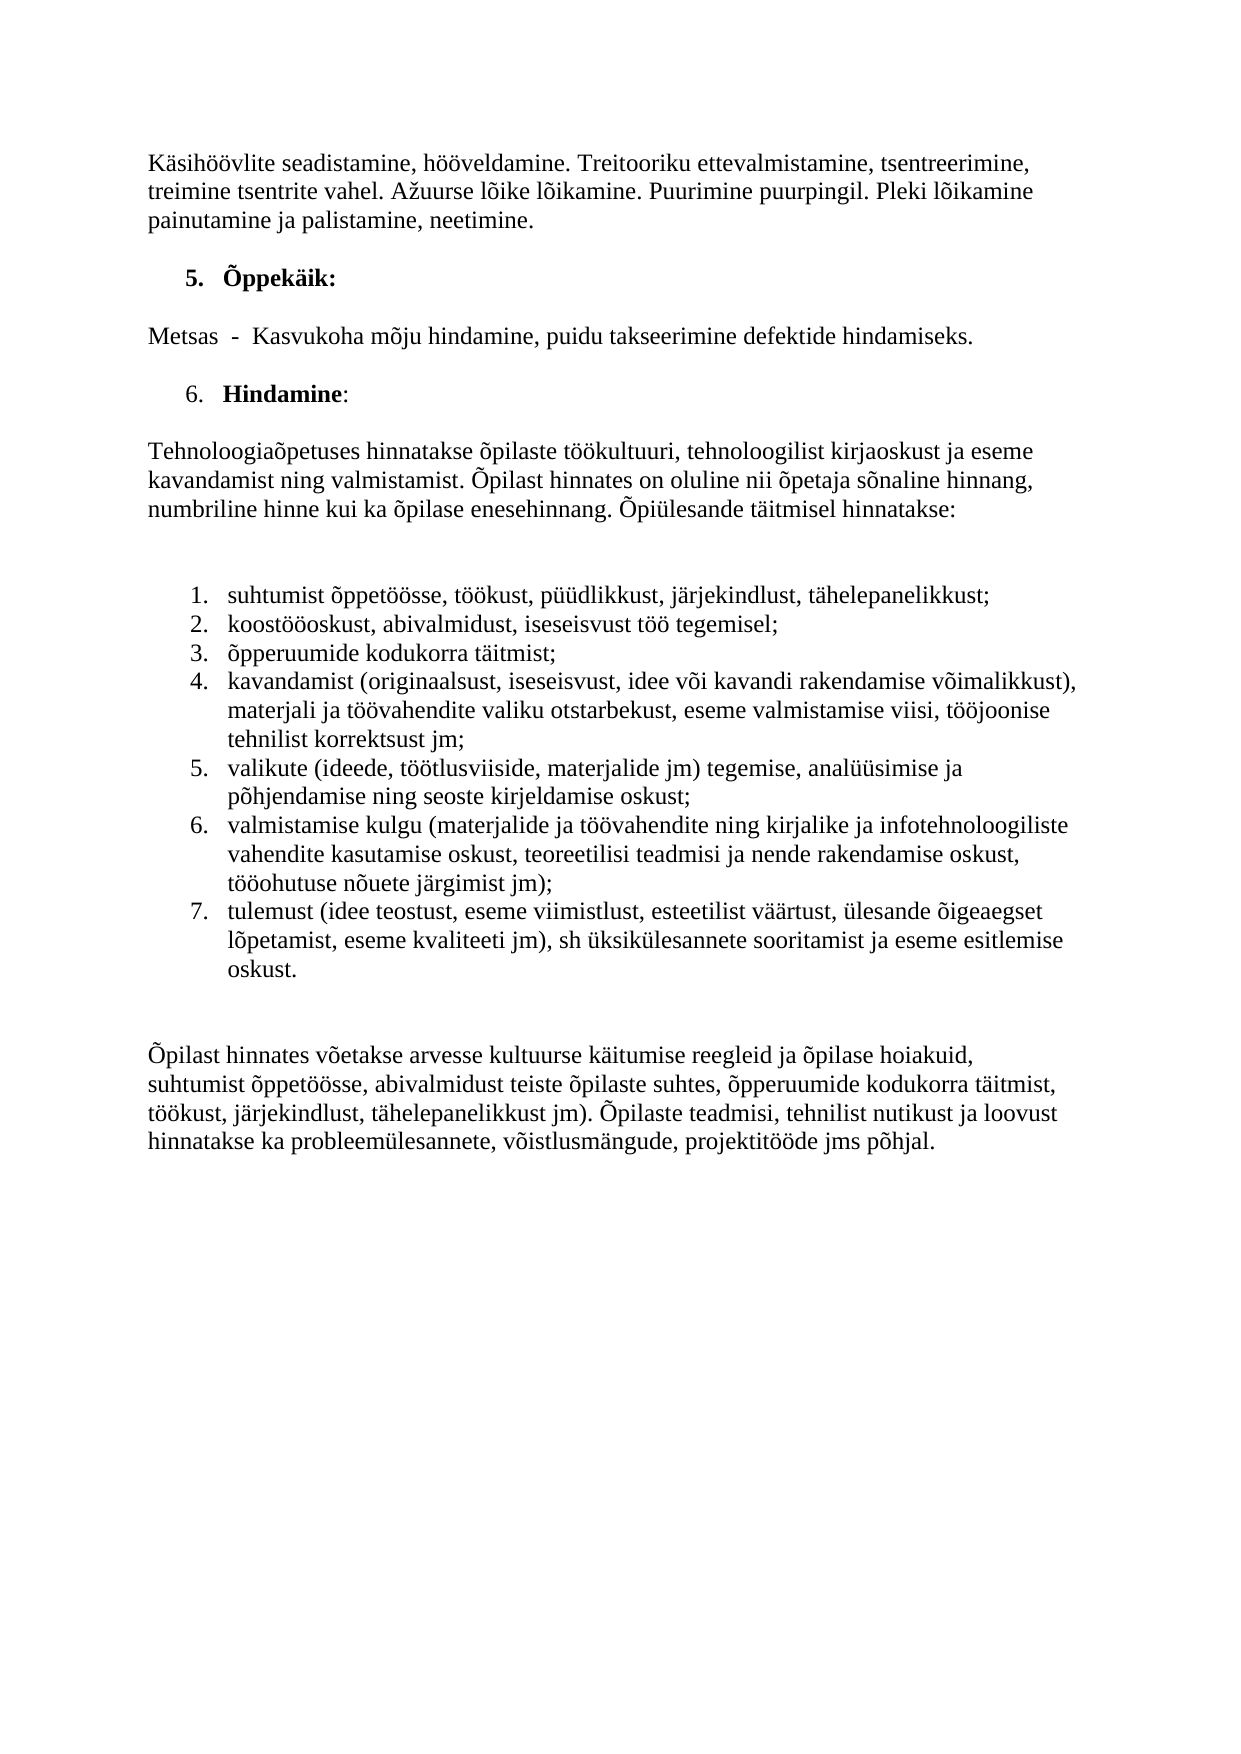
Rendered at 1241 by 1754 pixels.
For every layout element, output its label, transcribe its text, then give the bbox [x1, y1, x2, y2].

list õpperuumide kodukorra täitmist; [190, 638, 1093, 666]
list koostööoskust, abivalmidust, iseseisvust töö tegemisel; [190, 609, 1093, 638]
list Hindamine: [185, 379, 1093, 408]
list suhtumist õppetöösse, töökust, püüdlikkust, järjekindlust, tähelepanelikkust; [190, 580, 1093, 609]
text Õpilast hinnates võetakse arvesse kultuurse käitumise reegleid ja õpilase hoiakuid, [148, 1040, 1093, 1069]
text Metsas - Kasvukoha mõju hindamine, puidu takseerimine defektide hindamiseks. [148, 321, 1093, 350]
list kavandamist (originaalsust, iseseisvust, idee või kavandi rakendamise võimalikkust), materjali ja töövahendite valiku otstarbekust, eseme valmistamise viisi, tööjoonise tehnilist korrektsust jm; [190, 666, 1093, 753]
list valmistamise kulgu (materjalide ja töövahendite ning kirjalike ja infotehnoloogiliste vahendite kasutamise oskust, teoreetilisi teadmisi ja nende rakendamise oskust, tööohutuse nõuete järgimist jm); [190, 810, 1093, 896]
text Tehnoloogiaõpetuses hinnatakse õpilaste töökultuuri, tehnoloogilist kirjaoskust ja eseme kavandamist ning valmistamist. Õpilast hinnates on oluline nii õpetaja sõnaline hinnang, numbriline hinne kui ka õpilase enesehinnang. Õpiülesande täitmisel hinnatakse: [148, 436, 1093, 523]
text töökust, järjekindlust, tähelepanelikkust jm). Õpilaste teadmisi, tehnilist nutikust ja loovust [148, 1098, 1093, 1126]
list valikute (ideede, töötlusviiside, materjalide jm) tegemise, analüüsimise ja põhjendamise ning seoste kirjeldamise oskust; [190, 753, 1093, 810]
list tulemust (idee teostust, eseme viimistlust, esteetilist väärtust, ülesande õigeaegset lõpetamist, eseme kvaliteeti jm), sh üksikülesannete sooritamist ja eseme esitlemise oskust. [190, 896, 1093, 983]
text Käsihöövlite seadistamine, hööveldamine. Treitooriku ettevalmistamine, tsentreerimine, treimine tsentrite vahel. Ažuurse lõike lõikamine. Puurimine puurpingil. Pleki lõikamine painutamine ja palistamine, neetimine. [148, 148, 1093, 234]
text suhtumist õppetöösse, abivalmidust teiste õpilaste suhtes, õpperuumide kodukorra täitmist, [148, 1069, 1093, 1098]
text hinnatakse ka probleemülesannete, võistlusmängude, projektitööde jms põhjal. [148, 1126, 1093, 1155]
list Õppekäik: [185, 263, 1093, 292]
